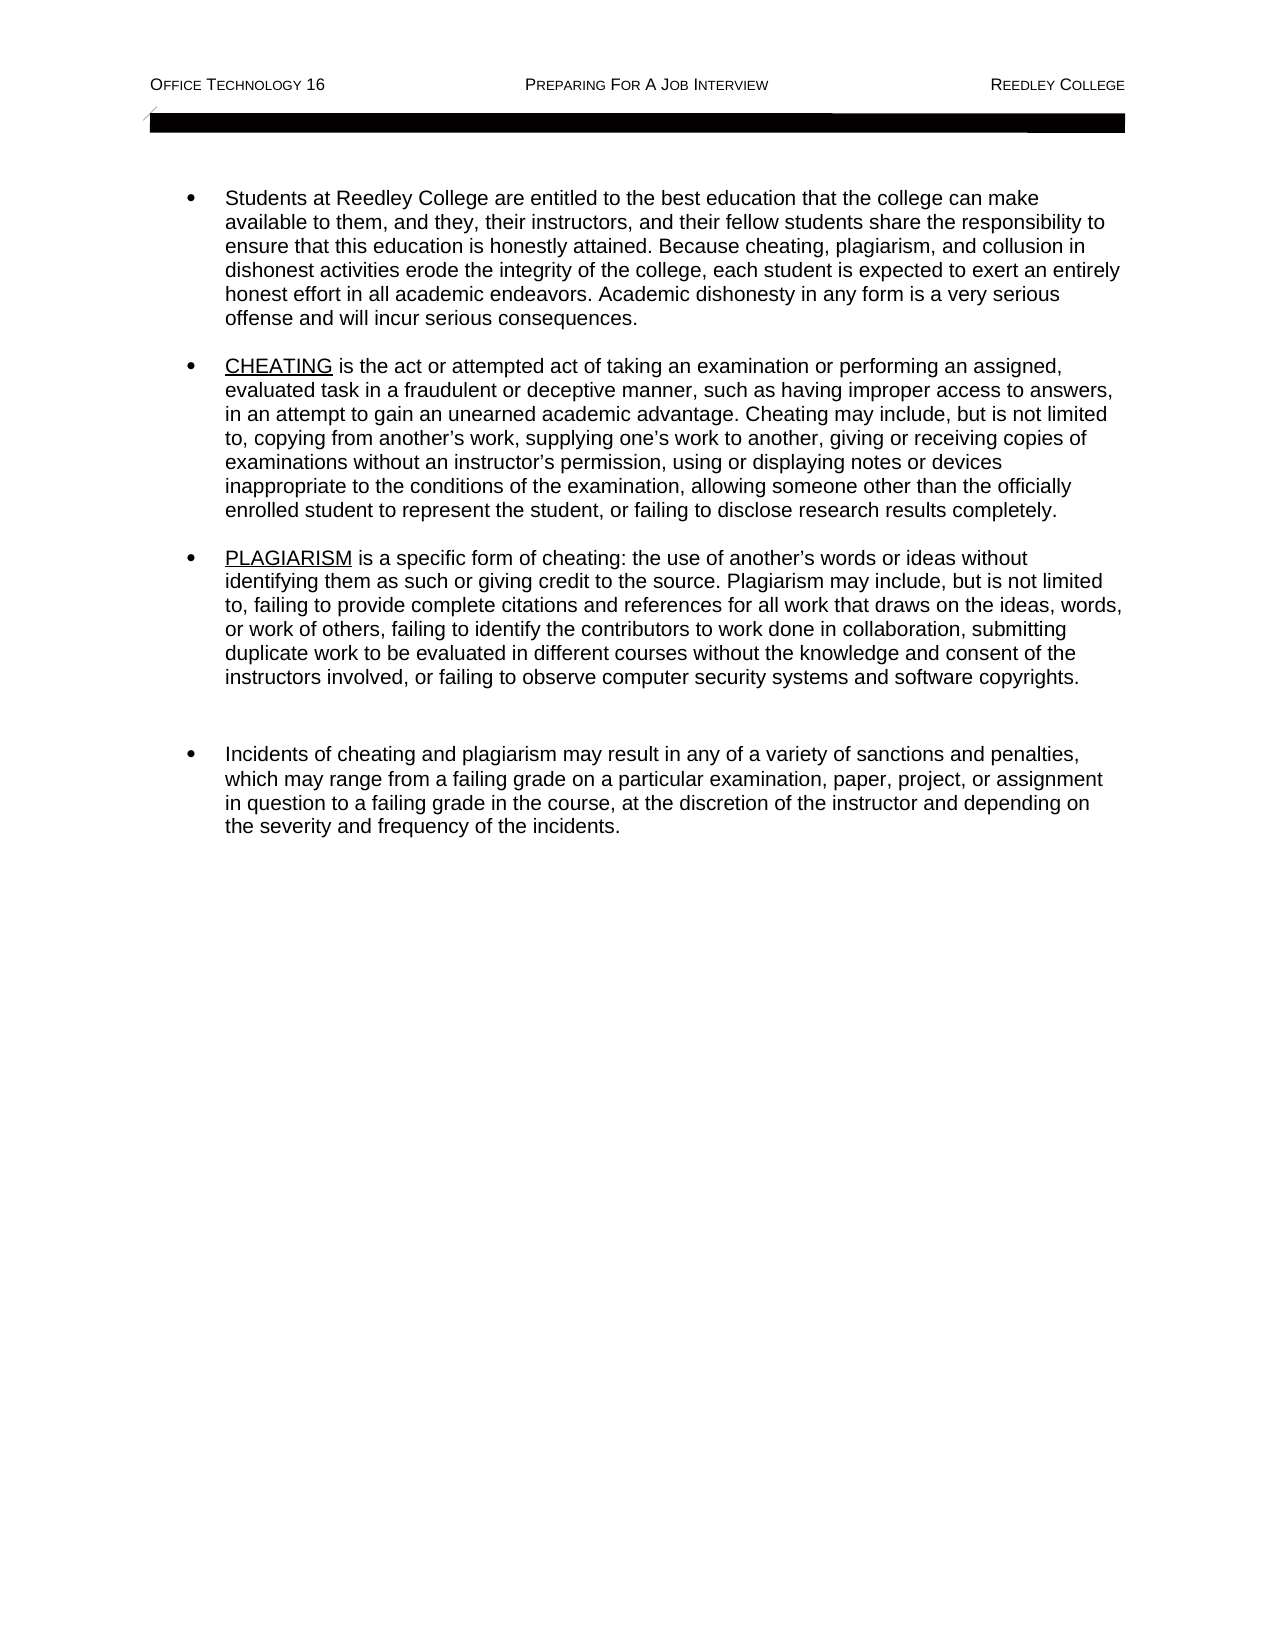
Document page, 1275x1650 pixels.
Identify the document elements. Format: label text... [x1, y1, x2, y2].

list Incidents of cheating and plagiarism may result in any of a variety of sanctions and penalties, which may range from a failing grade on a particular examination, paper, project, or assignment in question to a failing grade in the course, at the discretion of the instructor and depending on the severity and frequency of the incidents. [187, 742, 1125, 838]
list Plagiarism is a specific form of cheating: the use of another’s words or ideas without identifying them as such or giving credit to the source. Plagiarism may include, but is not limited to, failing to provide complete citations and references for all work that draws on the ideas, words, or work of others, failing to identify the contributors to work done in collaboration, submitting duplicate work to be evaluated in different courses without the knowledge and consent of the instructors involved, or failing to observe computer security systems and software copyrights. [187, 545, 1125, 689]
list Cheating is the act or attempted act of taking an examination or performing an assigned, evaluated task in a fraudulent or deceptive manner, such as having improper access to answers, in an attempt to gain an unearned academic advantage. Cheating may include, but is not limited to, copying from another’s work, supplying one’s work to another, giving or receiving copies of examinations without an instructor’s permission, using or displaying notes or devices inappropriate to the conditions of the examination, allowing someone other than the officially enrolled student to represent the student, or failing to disclose research results completely. [187, 353, 1125, 521]
list Students at Reedley College are entitled to the best education that the college can make available to them, and they, their instructors, and their fellow students share the responsibility to ensure that this education is honestly attained. Because cheating, plagiarism, and collusion in dishonest activities erode the integrity of the college, each student is expected to exert an entirely honest effort in all academic endeavors. Academic dishonesty in any form is a very serious offense and will incur serious consequences. [187, 186, 1125, 329]
